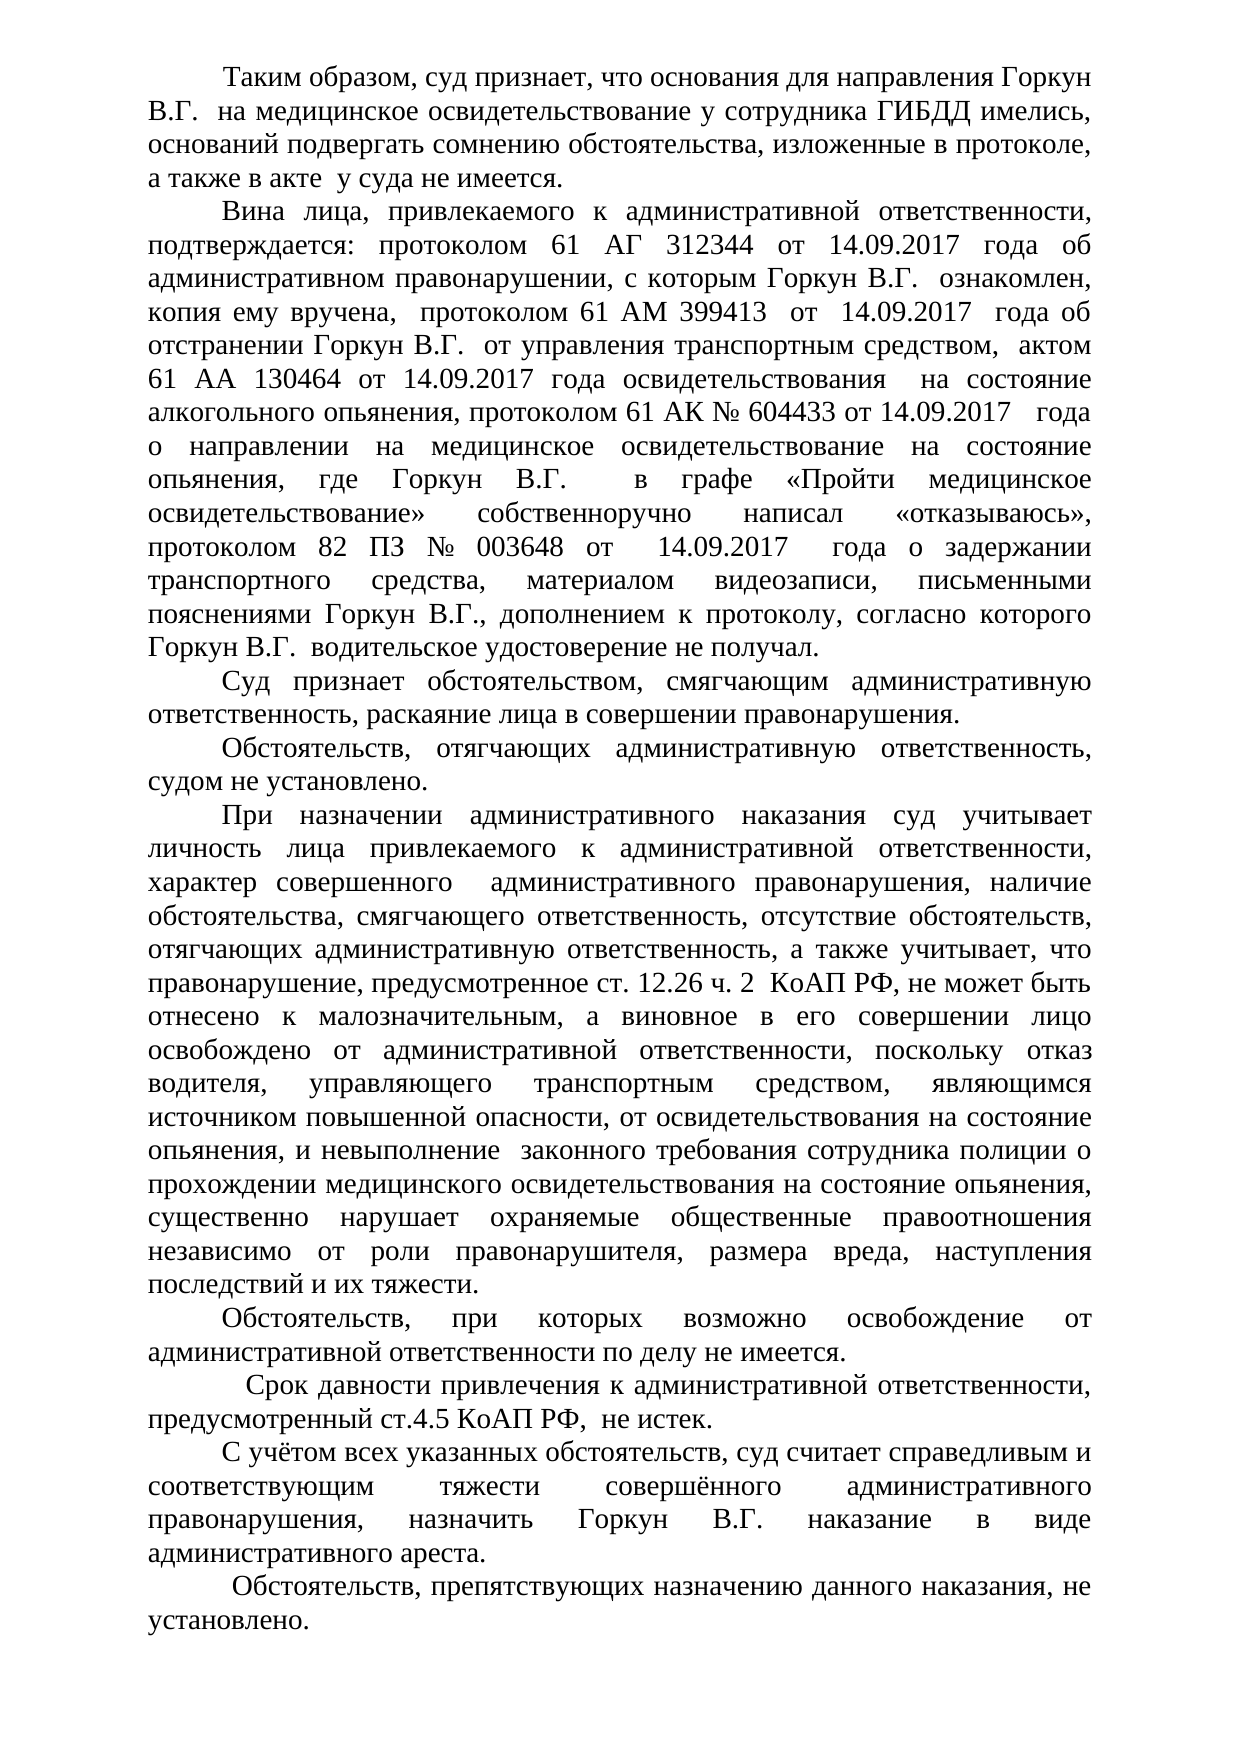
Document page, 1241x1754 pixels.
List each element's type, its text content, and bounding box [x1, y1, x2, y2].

text Вина лица, привлекаемого к административной ответственности, подтверждается: протоколом 61 АГ 312344 от 14.09.2017 года об административном правонарушении, с которым Горкун В.Г. ознакомлен, копия ему вручена, протоколом 61 АМ 399413 от 14.09.2017 года об отстранении Горкун В.Г. от управления транспортным средством, актом 61 АА 130464 от 14.09.2017 года освидетельствования на состояние алкогольного опьянения, протоколом 61 АК № 604433 от 14.09.2017 года о направлении на медицинское освидетельствование на состояние опьянения, где Горкун В.Г. в графе «Пройти медицинское освидетельствование» собственноручно написал «отказываюсь», протоколом 82 ПЗ № 003648 от 14.09.2017 года о задержании транспортного средства, материалом видеозаписи, письменными пояснениями Горкун В.Г., дополнением к протоколу, согласно которого Горкун В.Г. водительское удостоверение не получал. [148, 193, 1092, 663]
text С учётом всех указанных обстоятельств, суд считает справедливым и соответствующим тяжести совершённого административного правонарушения, назначить Горкун В.Г. наказание в виде административного ареста. [148, 1434, 1092, 1568]
text Обстоятельств, отягчающих административную ответственность, судом не установлено. [148, 730, 1092, 797]
text Суд признает обстоятельством, смягчающим административную ответственность, раскаяние лица в совершении правонарушения. [148, 663, 1092, 730]
text Таким образом, суд признает, что основания для направления Горкун В.Г. на медицинское освидетельствование у сотрудника ГИБДД имелись, оснований подвергать сомнению обстоятельства, изложенные в протоколе, а также в акте у суда не имеется. [148, 59, 1092, 193]
text Обстоятельств, при которых возможно освобождение от административной ответственности по делу не имеется. [148, 1300, 1092, 1367]
text При назначении административного наказания суд учитывает личность лица привлекаемого к административной ответственности, характер совершенного административного правонарушения, наличие обстоятельства, смягчающего ответственность, отсутствие обстоятельств, отягчающих административную ответственность, а также учитывает, что правонарушение, предусмотренное ст. 12.26 ч. 2 КоАП РФ, не может быть отнесено к малозначительным, а виновное в его совершении лицо освобождено от административной ответственности, поскольку отказ водителя, управляющего транспортным средством, являющимся источником повышенной опасности, от освидетельствования на состояние опьянения, и невыполнение законного требования сотрудника полиции о прохождении медицинского освидетельствования на состояние опьянения, существенно нарушает охраняемые общественные правоотношения независимо от роли правонарушителя, размера вреда, наступления последствий и их тяжести. [148, 797, 1092, 1300]
text Срок давности привлечения к административной ответственности, предусмотренный ст.4.5 КоАП РФ, не истек. [148, 1367, 1092, 1434]
text Обстоятельств, препятствующих назначению данного наказания, не установлено. [148, 1568, 1092, 1636]
